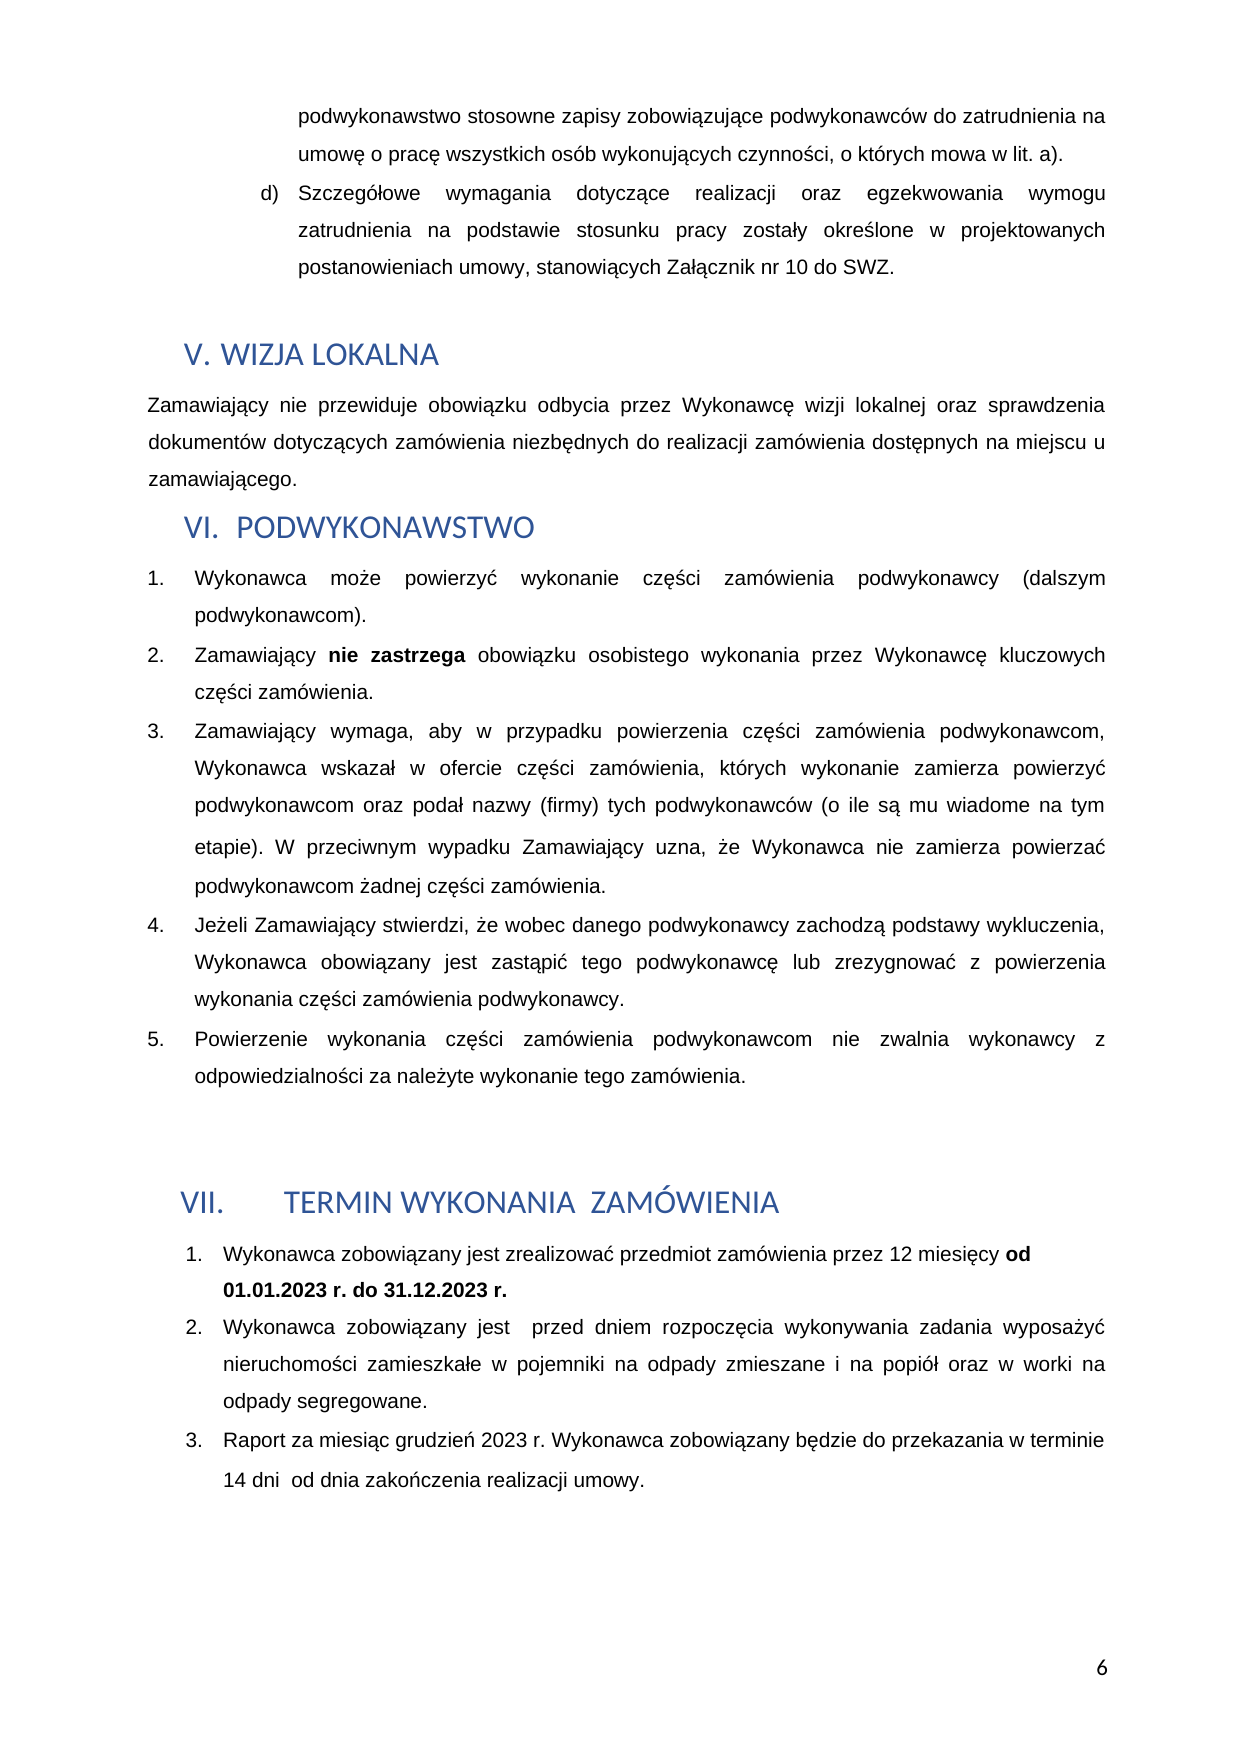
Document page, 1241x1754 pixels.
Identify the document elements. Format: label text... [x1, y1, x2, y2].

subtitle V. WIZJA LOKALNA [184, 333, 1108, 374]
list Szczegółowe wymagania dotyczące realizacji oraz egzekwowania wymogu zatrudnienia na podstawie stosunku pracy zostały określone w projektowanych postanowieniach umowy, stanowiących Załącznik nr 10 do SWZ. [260, 181, 1106, 279]
list Zamawiający nie zastrzega obowiązku osobistego wykonania przez Wykonawcę kluczowych części zamówienia. [147, 642, 1106, 703]
list Wykonawca zobowiązany jest zrealizować przedmiot zamówienia przez 12 miesięcy od [185, 1241, 1106, 1265]
text 01.01.2023 r. do 31.12.2023 r. [223, 1277, 1108, 1301]
list Raport za miesiąc grudzień 2023 r. Wykonawca zobowiązany będzie do przekazania w terminie [185, 1428, 1106, 1452]
list Wykonawca może powierzyć wykonanie części zamówienia podwykonawcy (dalszym podwykonawcom). [147, 566, 1106, 627]
list Jeżeli Zamawiający stwierdzi, że wobec danego podwykonawcy zachodzą podstawy wykluczenia, Wykonawca obowiązany jest zastąpić tego podwykonawcę lub zrezygnować z powierzenia wykonania części zamówienia podwykonawcy. [147, 913, 1106, 1011]
text Zamawiający nie przewiduje obowiązku odbycia przez Wykonawcę wizji lokalnej oraz sprawdzenia dokumentów dotyczących zamówienia niezbędnych do realizacji zamówienia dostępnych na miejscu u zamawiającego. [147, 393, 1106, 491]
list Zamawiający wymaga, aby w przypadku powierzenia części zamówienia podwykonawcom, Wykonawca wskazał w ofercie części zamówienia, których wykonanie zamierza powierzyć podwykonawcom oraz podał nazwy (firmy) tych podwykonawców (o ile są mu wiadome na tym etapie). W przeciwnym wypadku Zamawiający uzna, że Wykonawca nie zamierza powierzać podwykonawcom żadnej części zamówienia. [147, 719, 1106, 897]
subtitle VII. TERMIN WYKONANIA ZAMÓWIENIA [133, 1181, 1108, 1222]
subtitle VI. PODWYKONAWSTWO [184, 506, 1108, 547]
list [260, 104, 1106, 165]
text 14 dni od dnia zakończenia realizacji umowy. [223, 1468, 1106, 1492]
list Powierzenie wykonania części zamówienia podwykonawcom nie zwalnia wykonawcy z odpowiedzialności za należyte wykonanie tego zamówienia. [147, 1026, 1106, 1087]
list Wykonawca zobowiązany jest przed dniem rozpoczęcia wykonywania zadania wyposażyć nieruchomości zamieszkałe w pojemniki na odpady zmieszane i na popiół oraz w worki na odpady segregowane. [185, 1314, 1106, 1413]
